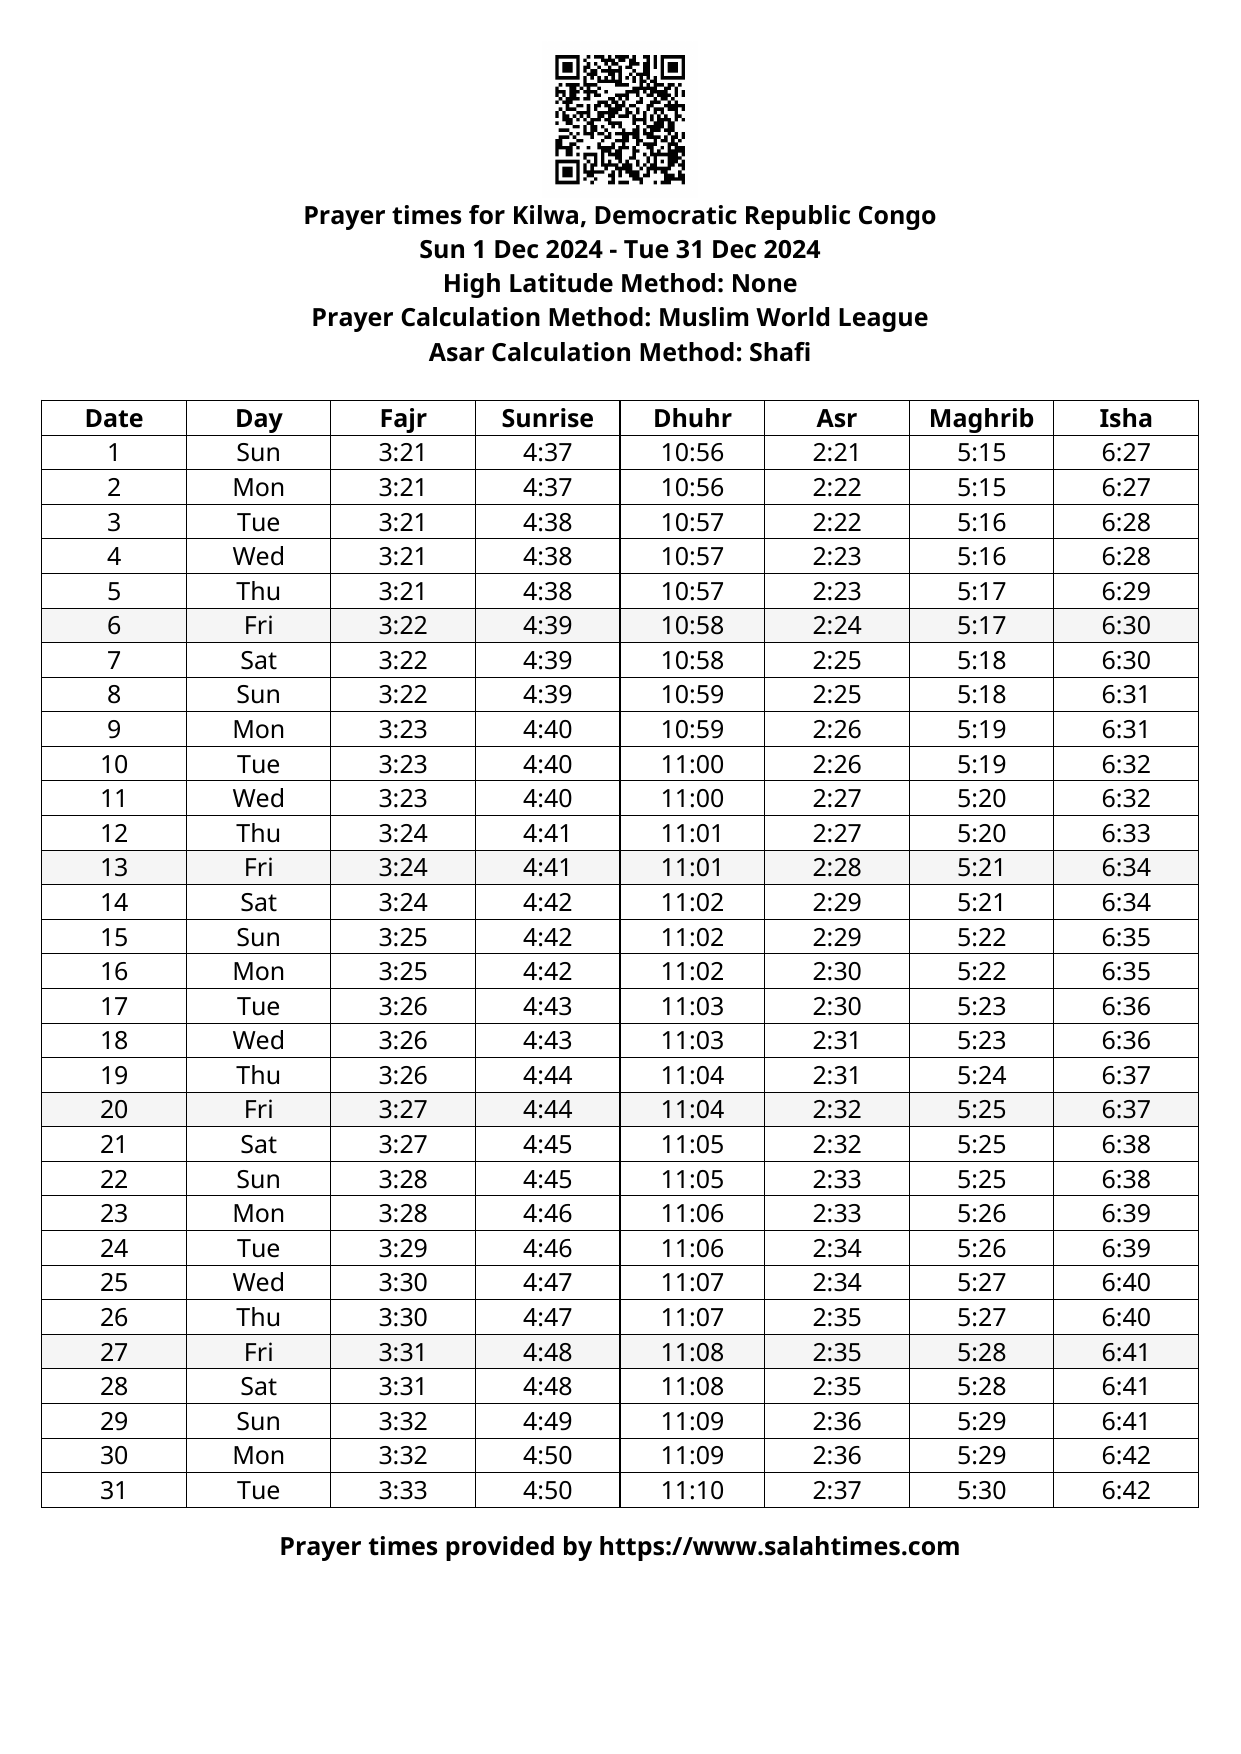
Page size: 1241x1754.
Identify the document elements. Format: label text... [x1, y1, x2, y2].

table_cell 2:26 [765, 712, 909, 746]
table_cell 6:28 [1054, 505, 1198, 538]
text Prayer times provided by https://www.salahtimes.com [42, 1528, 1198, 1563]
table_cell 30 [42, 1439, 186, 1472]
table_cell 6:42 [1054, 1439, 1198, 1472]
table_cell 6:40 [1054, 1266, 1198, 1299]
table_cell 4:41 [476, 816, 619, 849]
text Prayer Calculation Method: Muslim World League [42, 300, 1198, 334]
table_cell 6:42 [1054, 1473, 1198, 1507]
table_cell 13 [42, 851, 186, 884]
table_cell 4:39 [476, 643, 619, 677]
table_cell Sun [187, 436, 330, 469]
table_cell 4:40 [476, 712, 619, 746]
table_cell 6:27 [1054, 470, 1198, 504]
table_cell 11:01 [621, 851, 764, 884]
table_cell 5:21 [910, 851, 1053, 884]
table_cell 7 [42, 643, 186, 677]
table_cell 3:21 [331, 505, 475, 538]
table_cell 3:24 [331, 851, 475, 884]
table_cell 11:00 [621, 747, 764, 780]
table_cell 4:47 [476, 1266, 619, 1299]
table_cell 3:22 [331, 678, 475, 711]
table_cell 18 [42, 1024, 186, 1057]
table_cell Wed [187, 781, 330, 815]
table_cell 3:26 [331, 1024, 475, 1057]
table_cell Wed [187, 539, 330, 573]
table_cell 1 [42, 436, 186, 469]
table_cell 4:46 [476, 1196, 619, 1230]
table_cell 2:25 [765, 678, 909, 711]
table_cell 4:39 [476, 678, 619, 711]
table_cell 3:29 [331, 1231, 475, 1264]
table_cell 9 [42, 712, 186, 746]
table_cell 6:33 [1054, 816, 1198, 849]
table_cell 4:44 [476, 1093, 619, 1126]
table_cell 6:40 [1054, 1300, 1198, 1334]
table_cell 6:38 [1054, 1127, 1198, 1161]
table_cell 6 [42, 609, 186, 642]
table_header Dhuhr [621, 401, 764, 434]
picture [542, 41, 699, 198]
table_cell Mon [187, 470, 330, 504]
table_cell 12 [42, 816, 186, 849]
table_cell 5:27 [910, 1266, 1053, 1299]
table_cell 5:26 [910, 1196, 1053, 1230]
table_cell 3:30 [331, 1266, 475, 1299]
table_cell 11:02 [621, 954, 764, 988]
table_cell 28 [42, 1369, 186, 1403]
table_cell 2:37 [765, 1473, 909, 1507]
text High Latitude Method: None [42, 266, 1198, 300]
table_cell 6:32 [1054, 747, 1198, 780]
table_cell 11:03 [621, 1024, 764, 1057]
table_cell 6:37 [1054, 1058, 1198, 1092]
table_cell Mon [187, 712, 330, 746]
table_cell 6:41 [1054, 1369, 1198, 1403]
table_cell 5:25 [910, 1127, 1053, 1161]
table_cell Sat [187, 885, 330, 919]
table_cell Tue [187, 505, 330, 538]
table_cell 4:38 [476, 505, 619, 538]
table_cell 4:39 [476, 609, 619, 642]
table_cell 11:07 [621, 1300, 764, 1334]
table_cell 2:21 [765, 436, 909, 469]
table_cell 4:41 [476, 851, 619, 884]
table_cell 11:02 [621, 920, 764, 953]
table_cell 11:10 [621, 1473, 764, 1507]
table_cell 3:23 [331, 712, 475, 746]
table_cell 27 [42, 1335, 186, 1368]
table_cell Tue [187, 1231, 330, 1264]
table_cell 2:25 [765, 643, 909, 677]
table_cell 5:16 [910, 505, 1053, 538]
table_cell 11:07 [621, 1266, 764, 1299]
table_cell Fri [187, 1093, 330, 1126]
table_cell 2:34 [765, 1266, 909, 1299]
table_cell 20 [42, 1093, 186, 1126]
table_cell 2:24 [765, 609, 909, 642]
table_cell 2:31 [765, 1024, 909, 1057]
table_cell 2:27 [765, 781, 909, 815]
table_cell 14 [42, 885, 186, 919]
table_cell Fri [187, 609, 330, 642]
table_cell 16 [42, 954, 186, 988]
table_cell 5:21 [910, 885, 1053, 919]
table_cell 6:41 [1054, 1404, 1198, 1437]
table_cell 2:27 [765, 816, 909, 849]
table_cell 5:18 [910, 678, 1053, 711]
text Sun 1 Dec 2024 - Tue 31 Dec 2024 [42, 232, 1198, 266]
table_cell 3:24 [331, 816, 475, 849]
table_cell 5:17 [910, 574, 1053, 607]
table_cell 5:22 [910, 920, 1053, 953]
table_cell 3 [42, 505, 186, 538]
table_cell 11:08 [621, 1369, 764, 1403]
table_cell 11:06 [621, 1196, 764, 1230]
table_cell 2:29 [765, 885, 909, 919]
table_cell 5:27 [910, 1300, 1053, 1334]
table_cell 22 [42, 1162, 186, 1195]
table_cell 4:40 [476, 781, 619, 815]
table_cell 3:26 [331, 1058, 475, 1092]
table_cell 5:30 [910, 1473, 1053, 1507]
table_cell 4:44 [476, 1058, 619, 1092]
table_cell 3:27 [331, 1127, 475, 1161]
table_cell 2:32 [765, 1093, 909, 1126]
table_cell 4:42 [476, 954, 619, 988]
table_cell 6:37 [1054, 1093, 1198, 1126]
text Prayer times for Kilwa, Democratic Republic Congo [42, 198, 1198, 232]
table_cell 6:41 [1054, 1335, 1198, 1368]
table_cell 11:09 [621, 1404, 764, 1437]
table_cell 10:57 [621, 505, 764, 538]
table_cell 11 [42, 781, 186, 815]
table_cell 5:28 [910, 1335, 1053, 1368]
table_cell 5:18 [910, 643, 1053, 677]
table_cell 6:36 [1054, 1024, 1198, 1057]
table_header Isha [1054, 401, 1198, 434]
table_cell 3:33 [331, 1473, 475, 1507]
table_cell Thu [187, 816, 330, 849]
table_cell 2:35 [765, 1300, 909, 1334]
table_cell 3:22 [331, 643, 475, 677]
table_cell Thu [187, 574, 330, 607]
table_cell 5:23 [910, 989, 1053, 1022]
table_cell 4:50 [476, 1473, 619, 1507]
table_cell 6:34 [1054, 885, 1198, 919]
table_cell 6:28 [1054, 539, 1198, 573]
table_cell Wed [187, 1024, 330, 1057]
table_cell 5:29 [910, 1439, 1053, 1472]
table_cell 5:20 [910, 781, 1053, 815]
table_cell 4:45 [476, 1162, 619, 1195]
table_cell 29 [42, 1404, 186, 1437]
table_cell 5:15 [910, 436, 1053, 469]
table_cell 6:29 [1054, 574, 1198, 607]
table_cell 3:21 [331, 574, 475, 607]
table_cell 2:23 [765, 539, 909, 573]
table_cell 10:58 [621, 643, 764, 677]
table_cell 17 [42, 989, 186, 1022]
table_cell 2:36 [765, 1439, 909, 1472]
table_cell 3:26 [331, 989, 475, 1022]
table_cell 5:20 [910, 816, 1053, 849]
table_cell 4:48 [476, 1369, 619, 1403]
table_cell 6:38 [1054, 1162, 1198, 1195]
table_cell 6:30 [1054, 609, 1198, 642]
table_cell 4:40 [476, 747, 619, 780]
table_cell 11:06 [621, 1231, 764, 1264]
table_cell 4:48 [476, 1335, 619, 1368]
table_cell 3:28 [331, 1196, 475, 1230]
table_cell 5:19 [910, 747, 1053, 780]
table_cell 2:29 [765, 920, 909, 953]
table_cell 10:57 [621, 539, 764, 573]
table_cell 4 [42, 539, 186, 573]
table_cell 3:31 [331, 1335, 475, 1368]
table_cell Sat [187, 1127, 330, 1161]
table_cell 4:37 [476, 436, 619, 469]
table_cell 19 [42, 1058, 186, 1092]
table_cell 5:25 [910, 1093, 1053, 1126]
table_cell 6:36 [1054, 989, 1198, 1022]
table_cell 2:30 [765, 989, 909, 1022]
table_cell 24 [42, 1231, 186, 1264]
table_cell 10:56 [621, 470, 764, 504]
table_cell 11:04 [621, 1058, 764, 1092]
table_cell 4:47 [476, 1300, 619, 1334]
table_cell Mon [187, 954, 330, 988]
table_cell 3:21 [331, 539, 475, 573]
table_header Sunrise [476, 401, 619, 434]
table_cell Wed [187, 1266, 330, 1299]
table_cell 11:03 [621, 989, 764, 1022]
table_cell 6:39 [1054, 1196, 1198, 1230]
table_cell 3:30 [331, 1300, 475, 1334]
table_header Asr [765, 401, 909, 434]
table_cell 4:38 [476, 574, 619, 607]
table_cell 11:04 [621, 1093, 764, 1126]
table_cell 5:26 [910, 1231, 1053, 1264]
table_cell Tue [187, 747, 330, 780]
table_cell 4:37 [476, 470, 619, 504]
table_cell 10:56 [621, 436, 764, 469]
table_cell Mon [187, 1196, 330, 1230]
table_cell Mon [187, 1439, 330, 1472]
table_cell 6:27 [1054, 436, 1198, 469]
table_cell 11:08 [621, 1335, 764, 1368]
table_cell 4:43 [476, 1024, 619, 1057]
table_cell 2:22 [765, 470, 909, 504]
table_cell 8 [42, 678, 186, 711]
table_cell 23 [42, 1196, 186, 1230]
table_cell 4:43 [476, 989, 619, 1022]
table_cell 2:30 [765, 954, 909, 988]
table_cell 3:21 [331, 436, 475, 469]
table_cell 10:58 [621, 609, 764, 642]
table_cell 3:25 [331, 920, 475, 953]
table_cell 11:02 [621, 885, 764, 919]
table_cell 2:23 [765, 574, 909, 607]
table_cell 3:31 [331, 1369, 475, 1403]
table_cell 5:28 [910, 1369, 1053, 1403]
table_cell 4:50 [476, 1439, 619, 1472]
table_cell 4:46 [476, 1231, 619, 1264]
table_cell 6:35 [1054, 920, 1198, 953]
table_cell 6:31 [1054, 712, 1198, 746]
table_header Day [187, 401, 330, 434]
table_cell 4:49 [476, 1404, 619, 1437]
table_cell 3:24 [331, 885, 475, 919]
table_cell 3:25 [331, 954, 475, 988]
table_cell 4:38 [476, 539, 619, 573]
table_cell 10:59 [621, 678, 764, 711]
table_cell 2:28 [765, 851, 909, 884]
table_cell 2:26 [765, 747, 909, 780]
table_cell 5:15 [910, 470, 1053, 504]
table_cell 26 [42, 1300, 186, 1334]
table_cell 6:32 [1054, 781, 1198, 815]
table_cell 10 [42, 747, 186, 780]
table_header Maghrib [910, 401, 1053, 434]
table_cell Fri [187, 1335, 330, 1368]
table_cell 5:25 [910, 1162, 1053, 1195]
table_cell Tue [187, 1473, 330, 1507]
table_cell 2:22 [765, 505, 909, 538]
table_cell 2 [42, 470, 186, 504]
table_cell Sun [187, 678, 330, 711]
table_cell 11:00 [621, 781, 764, 815]
table_cell 5:16 [910, 539, 1053, 573]
table_cell Sun [187, 920, 330, 953]
table_cell Thu [187, 1300, 330, 1334]
table_cell 3:32 [331, 1439, 475, 1472]
table_cell 5:29 [910, 1404, 1053, 1437]
table_cell Thu [187, 1058, 330, 1092]
table_cell 3:28 [331, 1162, 475, 1195]
table_cell 5:22 [910, 954, 1053, 988]
table_cell Fri [187, 851, 330, 884]
table_cell 3:32 [331, 1404, 475, 1437]
table_cell 15 [42, 920, 186, 953]
table_cell 6:39 [1054, 1231, 1198, 1264]
table_cell 4:42 [476, 920, 619, 953]
table_cell 6:34 [1054, 851, 1198, 884]
table_cell 31 [42, 1473, 186, 1507]
table_cell Sun [187, 1404, 330, 1437]
table_cell 3:21 [331, 470, 475, 504]
table_cell 3:22 [331, 609, 475, 642]
table_cell 2:35 [765, 1335, 909, 1368]
table_cell 2:35 [765, 1369, 909, 1403]
table_cell 3:23 [331, 747, 475, 780]
table_cell Tue [187, 989, 330, 1022]
table_cell 2:36 [765, 1404, 909, 1437]
table_cell 11:09 [621, 1439, 764, 1472]
table_cell 10:59 [621, 712, 764, 746]
table_cell Sat [187, 1369, 330, 1403]
table_header Fajr [331, 401, 475, 434]
table_cell Sat [187, 643, 330, 677]
table_cell 2:31 [765, 1058, 909, 1092]
table_cell 4:45 [476, 1127, 619, 1161]
table_cell 10:57 [621, 574, 764, 607]
table_cell 2:33 [765, 1196, 909, 1230]
table_cell 11:05 [621, 1162, 764, 1195]
table_cell 6:31 [1054, 678, 1198, 711]
table_cell 6:35 [1054, 954, 1198, 988]
table_cell 5:23 [910, 1024, 1053, 1057]
table_cell 11:05 [621, 1127, 764, 1161]
table_header Date [42, 401, 186, 434]
table_cell 5:24 [910, 1058, 1053, 1092]
table_cell 25 [42, 1266, 186, 1299]
table_cell Sun [187, 1162, 330, 1195]
table_cell 11:01 [621, 816, 764, 849]
table_cell 2:32 [765, 1127, 909, 1161]
table_cell 2:34 [765, 1231, 909, 1264]
table_cell 4:42 [476, 885, 619, 919]
table_cell 5 [42, 574, 186, 607]
table_cell 3:23 [331, 781, 475, 815]
table_cell 3:27 [331, 1093, 475, 1126]
table_cell 2:33 [765, 1162, 909, 1195]
table_cell 21 [42, 1127, 186, 1161]
table_cell 5:17 [910, 609, 1053, 642]
table_cell 5:19 [910, 712, 1053, 746]
text Asar Calculation Method: Shafi [42, 334, 1198, 368]
table_cell 6:30 [1054, 643, 1198, 677]
